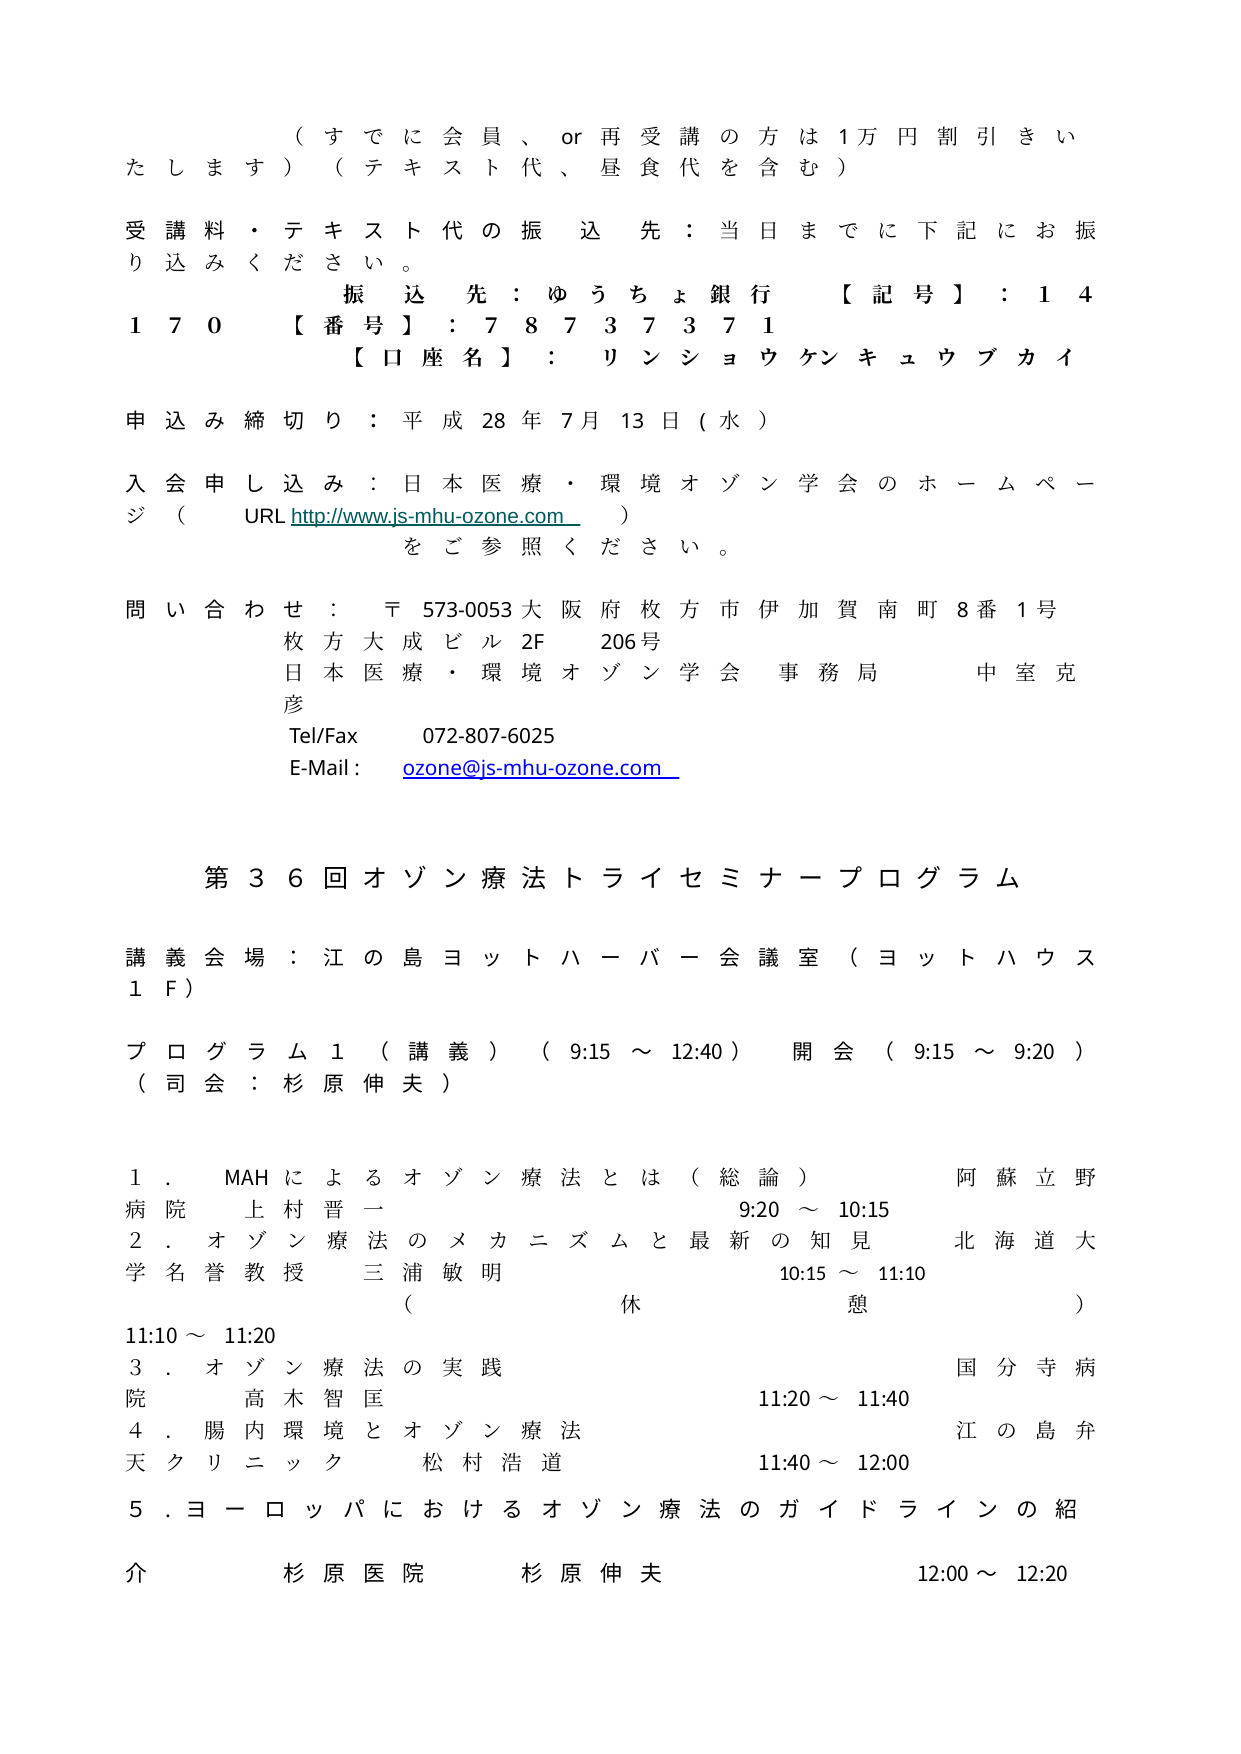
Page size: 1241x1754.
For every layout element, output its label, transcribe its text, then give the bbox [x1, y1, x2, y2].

text ５. ヨーロッパにおけるオゾン療法のガイドラインの紹介 杉原医院 杉原伸夫 12:00～12:20 [125, 1477, 1115, 1603]
text 日本医療・環境オゾン学会 事務局 中室克彦 Tel/Fax 072-807-6025 E-Mail : ozone@js-mhu-ozone.com [264, 656, 1115, 782]
text 問い合わせ： 〒573-0053 大阪府枚方市伊加賀南町8番1号 枚方大成ビル2F 206号 [125, 593, 1115, 656]
text 【口座名】： リンショウケンキュウブカイ [125, 340, 1115, 372]
text 第３６回オゾン療法トライセミナープログラム [125, 845, 1115, 908]
text 振 込 先：ゆうちょ銀行 【記号】：１４１７０ 【番号】：７８７３７３７１ [125, 277, 1115, 340]
text 受講料・テキスト代の振 込 先：当日までに下記にお振り込みください。 [125, 214, 1115, 277]
text ４．腸内環境とオゾン療法 江の島弁天クリニック 松村浩道 11:40～12:00 [125, 1413, 1115, 1477]
text プログラム１（講義）（9:15～12:40） 開会（9:15～9:20） （司会：杉原伸夫） [125, 1035, 1115, 1098]
text １. MAHによるオゾン療法とは（総論） 阿蘇立野病院 上村晋一 9:20～10:15 [125, 1161, 1115, 1224]
text をご参照ください。 [125, 530, 1115, 561]
text 講義会場：江の島ヨットハーバー会議室（ヨットハウス１F） [125, 940, 1115, 1003]
text ３．オゾン療法の実践 国分寺病院 高木智匡 11:20～11:40 [125, 1350, 1115, 1413]
text 申込み締切り：平成28年7月13日(水） [125, 403, 1115, 435]
text （休憩） 11:10～11:20 [125, 1287, 1115, 1350]
text ２．オゾン療法のメカニズムと最新の知見 北海道大学名誉教授 三浦敏明 10:15～11:10 [125, 1224, 1115, 1287]
text 入会申し込み：日本医療・環境オゾン学会のホームページ（ URL http://www.js-mhu-ozone.com ） [125, 467, 1115, 530]
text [125, 119, 1115, 214]
